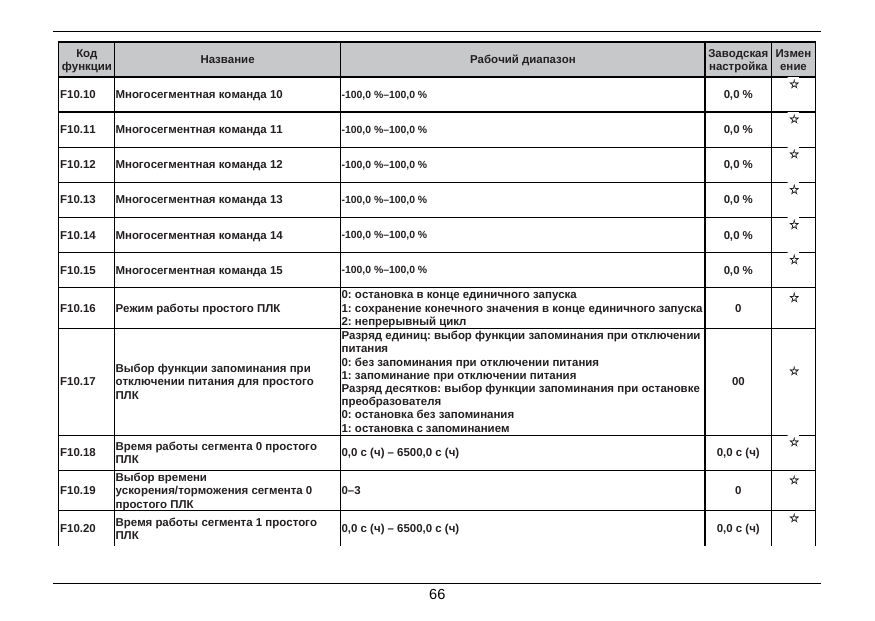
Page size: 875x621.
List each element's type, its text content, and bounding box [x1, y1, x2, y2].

table_cell -100,0 %–100,0 % [341, 78, 704, 111]
table_cell Многосегментная команда 15 [115, 253, 340, 287]
table_cell 0,0 с (ч) – 6500,0 с (ч) [341, 436, 704, 470]
table_cell [772, 471, 815, 510]
table_cell [772, 78, 815, 111]
table_cell F10.12 [59, 148, 114, 182]
table_cell 0 [706, 288, 771, 328]
table_cell Разряд единиц: выбор функции запоминания при отключении питания 0: без запоминания при отключении питания 1: запоминание при отключении питания Разряд десятков: выбор функции запоминания при остановке преобразователя 0: остановка без запоминания 1: остановка с запоминанием [341, 329, 704, 434]
table_cell [772, 511, 815, 546]
table_header Код функции [59, 43, 114, 76]
picture [787, 217, 799, 230]
picture [787, 252, 799, 265]
table_cell Время работы сегмента 0 простого ПЛК [115, 436, 340, 470]
table_cell F10.20 [59, 511, 114, 546]
table_header Название [115, 43, 340, 76]
table_cell Выбор времени ускорения/торможения сегмента 0 простого ПЛК [115, 471, 340, 510]
table_cell 0,0 с (ч) [706, 511, 771, 546]
picture [787, 473, 799, 485]
table_cell Многосегментная команда 14 [115, 218, 340, 252]
table_cell [772, 218, 815, 252]
table_cell [772, 329, 815, 434]
table_cell Многосегментная команда 11 [115, 113, 340, 147]
table_cell -100,0 %–100,0 % [341, 148, 704, 182]
table_cell [772, 113, 815, 147]
table_cell F10.16 [59, 288, 114, 328]
table_cell F10.18 [59, 436, 114, 470]
picture [787, 112, 799, 124]
picture [787, 511, 799, 523]
table_cell Выбор функции запоминания при отключении питания для простого ПЛК [115, 329, 340, 434]
table_cell [772, 183, 815, 217]
table_cell 0,0 % [706, 218, 771, 252]
table_cell -100,0 %–100,0 % [341, 113, 704, 147]
table_cell Многосегментная команда 10 [115, 78, 340, 111]
picture [787, 290, 799, 303]
picture [787, 77, 799, 89]
table_cell 00 [706, 329, 771, 434]
table_cell 0,0 с (ч) – 6500,0 с (ч) [341, 511, 704, 546]
table_cell -100,0 %–100,0 % [341, 218, 704, 252]
picture [787, 147, 799, 159]
table_cell 0,0 с (ч) [706, 436, 771, 470]
table_cell [772, 253, 815, 287]
table_cell 0,0 % [706, 253, 771, 287]
table_header Рабочий диапазон [341, 43, 704, 76]
table_cell F10.13 [59, 183, 114, 217]
table_cell Многосегментная команда 12 [115, 148, 340, 182]
table_cell Режим работы простого ПЛК [115, 288, 340, 328]
table_cell F10.15 [59, 253, 114, 287]
table_cell 0,0 % [706, 78, 771, 111]
table_cell F10.11 [59, 113, 114, 147]
table_cell [772, 288, 815, 328]
table_cell Время работы сегмента 1 простого ПЛК [115, 511, 340, 546]
table_cell 0 [706, 471, 771, 510]
table_cell 0,0 % [706, 183, 771, 217]
table_cell 0,0 % [706, 113, 771, 147]
table_header Заводская настройка [706, 43, 771, 76]
table_cell F10.10 [59, 78, 114, 111]
picture [787, 182, 799, 195]
picture [787, 435, 799, 447]
table_cell 0,0 % [706, 148, 771, 182]
table_cell F10.14 [59, 218, 114, 252]
table_cell F10.17 [59, 329, 114, 434]
table_cell -100,0 %–100,0 % [341, 183, 704, 217]
picture [787, 364, 799, 376]
table_cell [772, 148, 815, 182]
table_cell 0: остановка в конце единичного запуска 1: сохранение конечного значения в конце единичного запуска 2: непрерывный цикл [341, 288, 704, 328]
table_header Изменение [772, 43, 815, 76]
table_cell -100,0 %–100,0 % [341, 253, 704, 287]
table_cell [772, 436, 815, 470]
table_cell 0–3 [341, 471, 704, 510]
table_cell Многосегментная команда 13 [115, 183, 340, 217]
table_cell F10.19 [59, 471, 114, 510]
